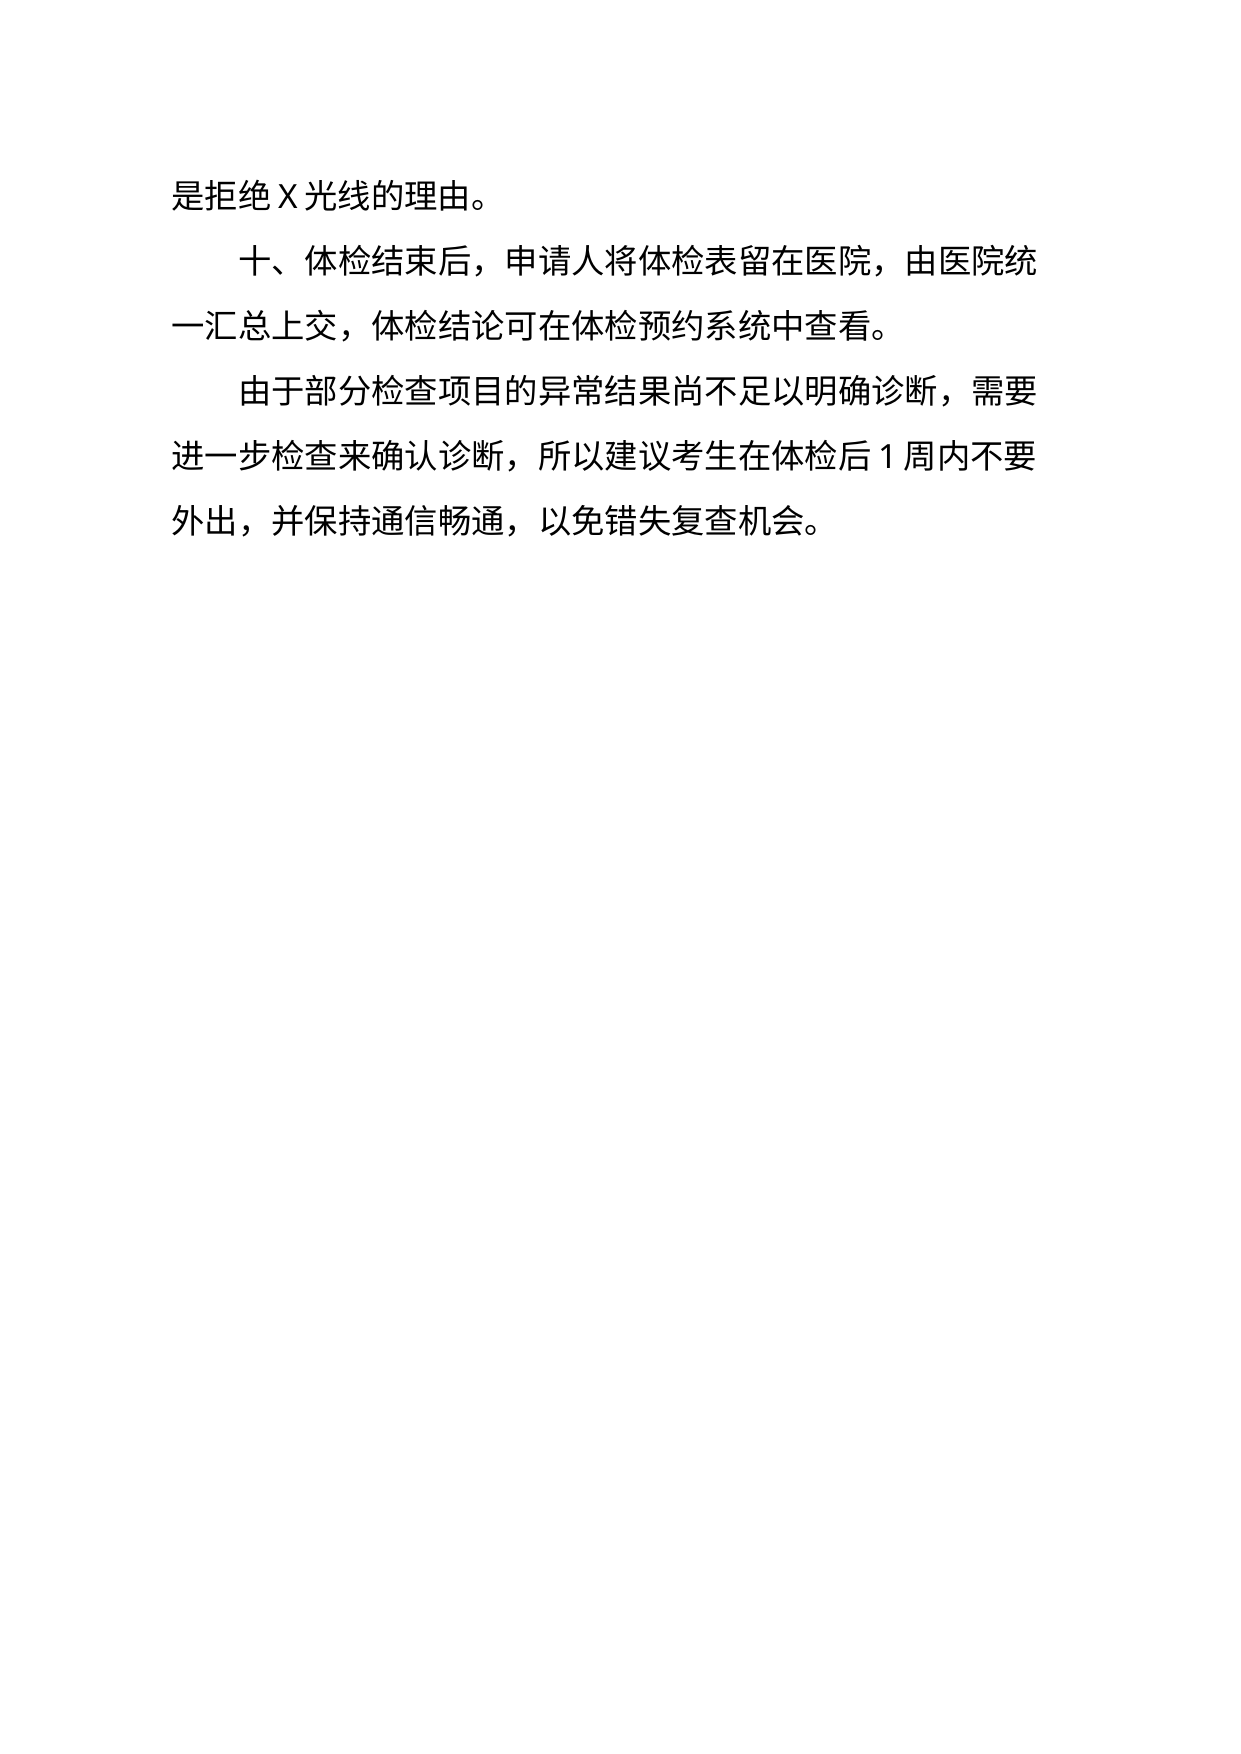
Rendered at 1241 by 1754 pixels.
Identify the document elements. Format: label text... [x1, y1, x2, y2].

text 由于部分检查项目的异常结果尚不足以明确诊断，需要进一步检查来确认诊断，所以建议考生在体检后1周内不要外出，并保持通信畅通，以免错失复查机会。 [171, 357, 1069, 552]
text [171, 162, 1069, 227]
text 十、体检结束后，申请人将体检表留在医院，由医院统一汇总上交，体检结论可在体检预约系统中查看。 [171, 227, 1069, 357]
